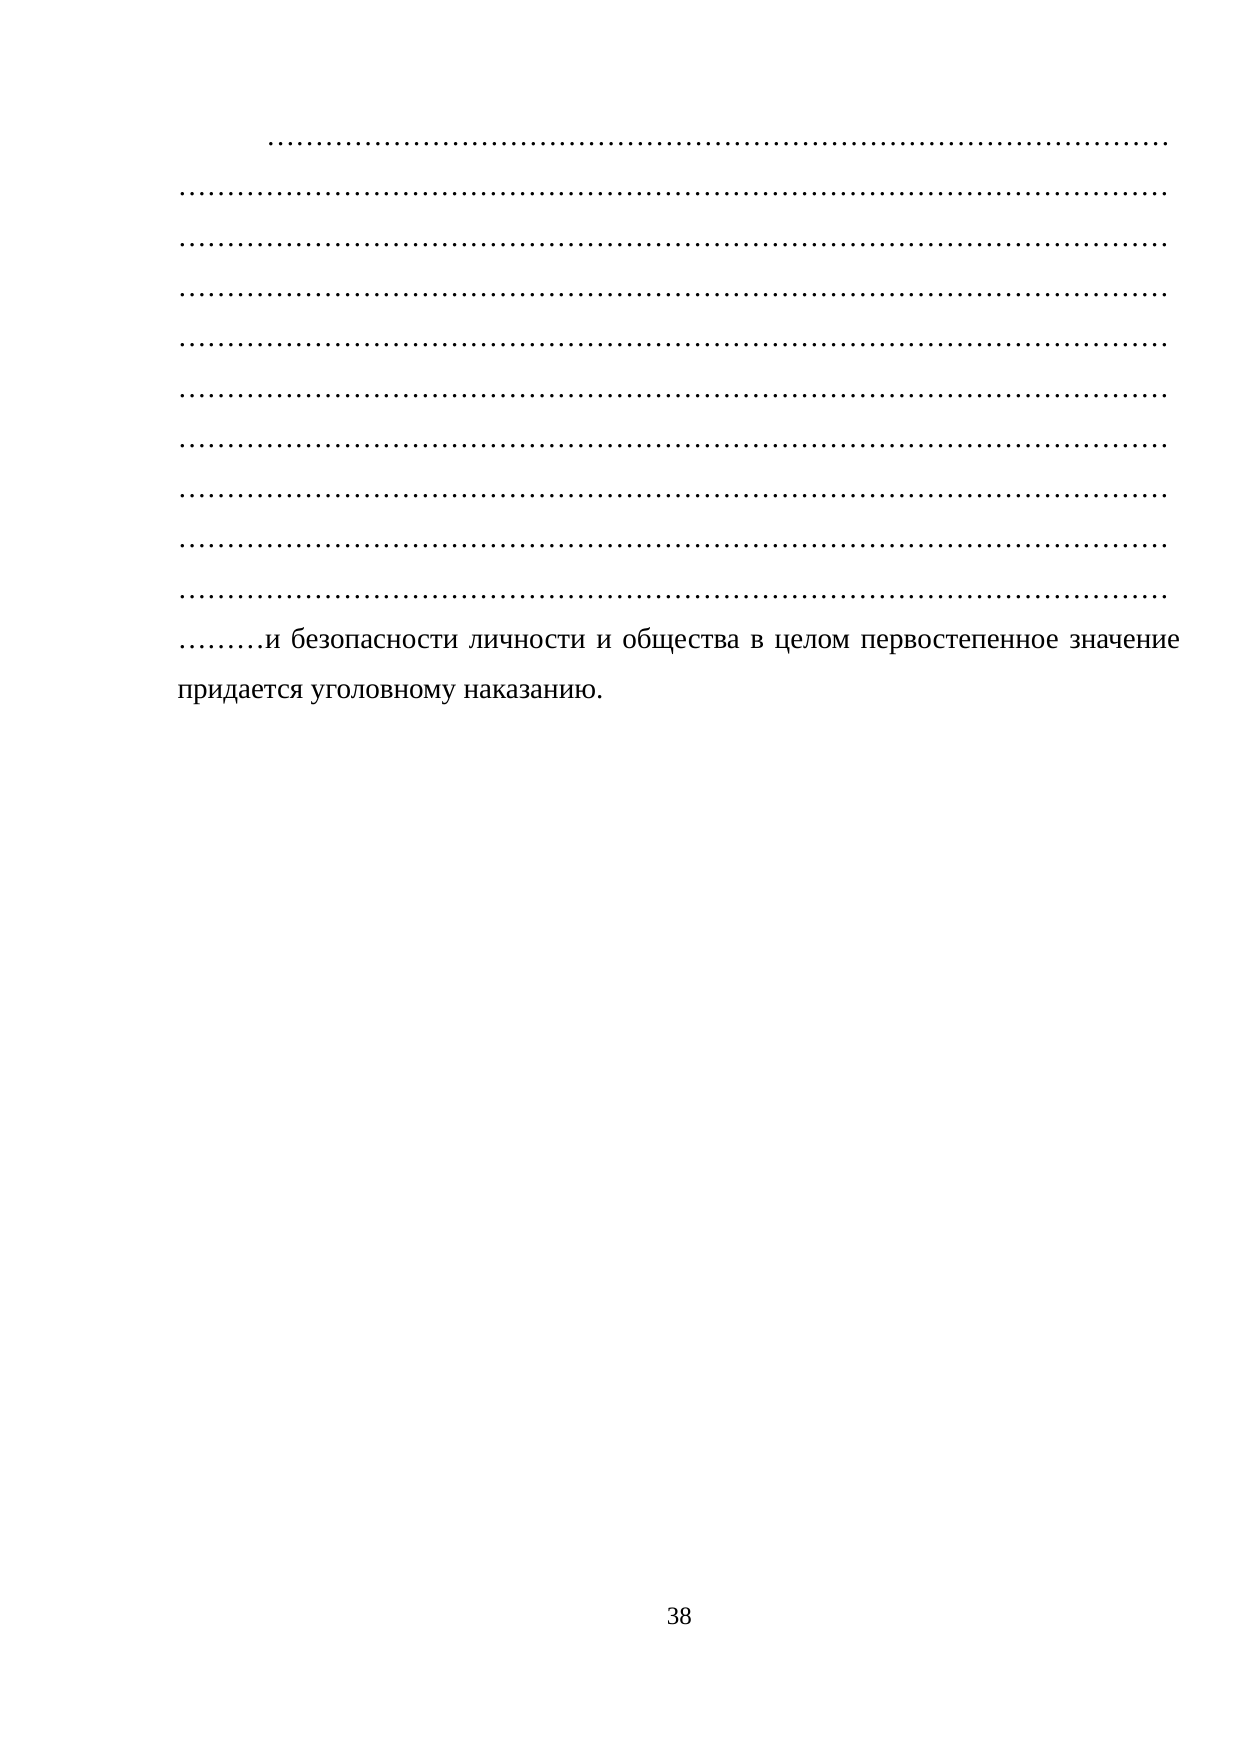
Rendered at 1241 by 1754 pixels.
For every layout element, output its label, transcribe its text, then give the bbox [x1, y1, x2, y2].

text …………………………………………………………………………………………………………………………………………………………………………………………………………………………………………………………………………………………………………………………………………………………………………………………………………………………………………………………………………………………………………………………………………………………………………………………………………………………………………………………………………………………………………………………………………………………………………………………………………………………………………………………………………………………………………………………………………и безопасности личности и общества в целом первостепенное значение придается уголовному наказанию. [177, 118, 1181, 705]
